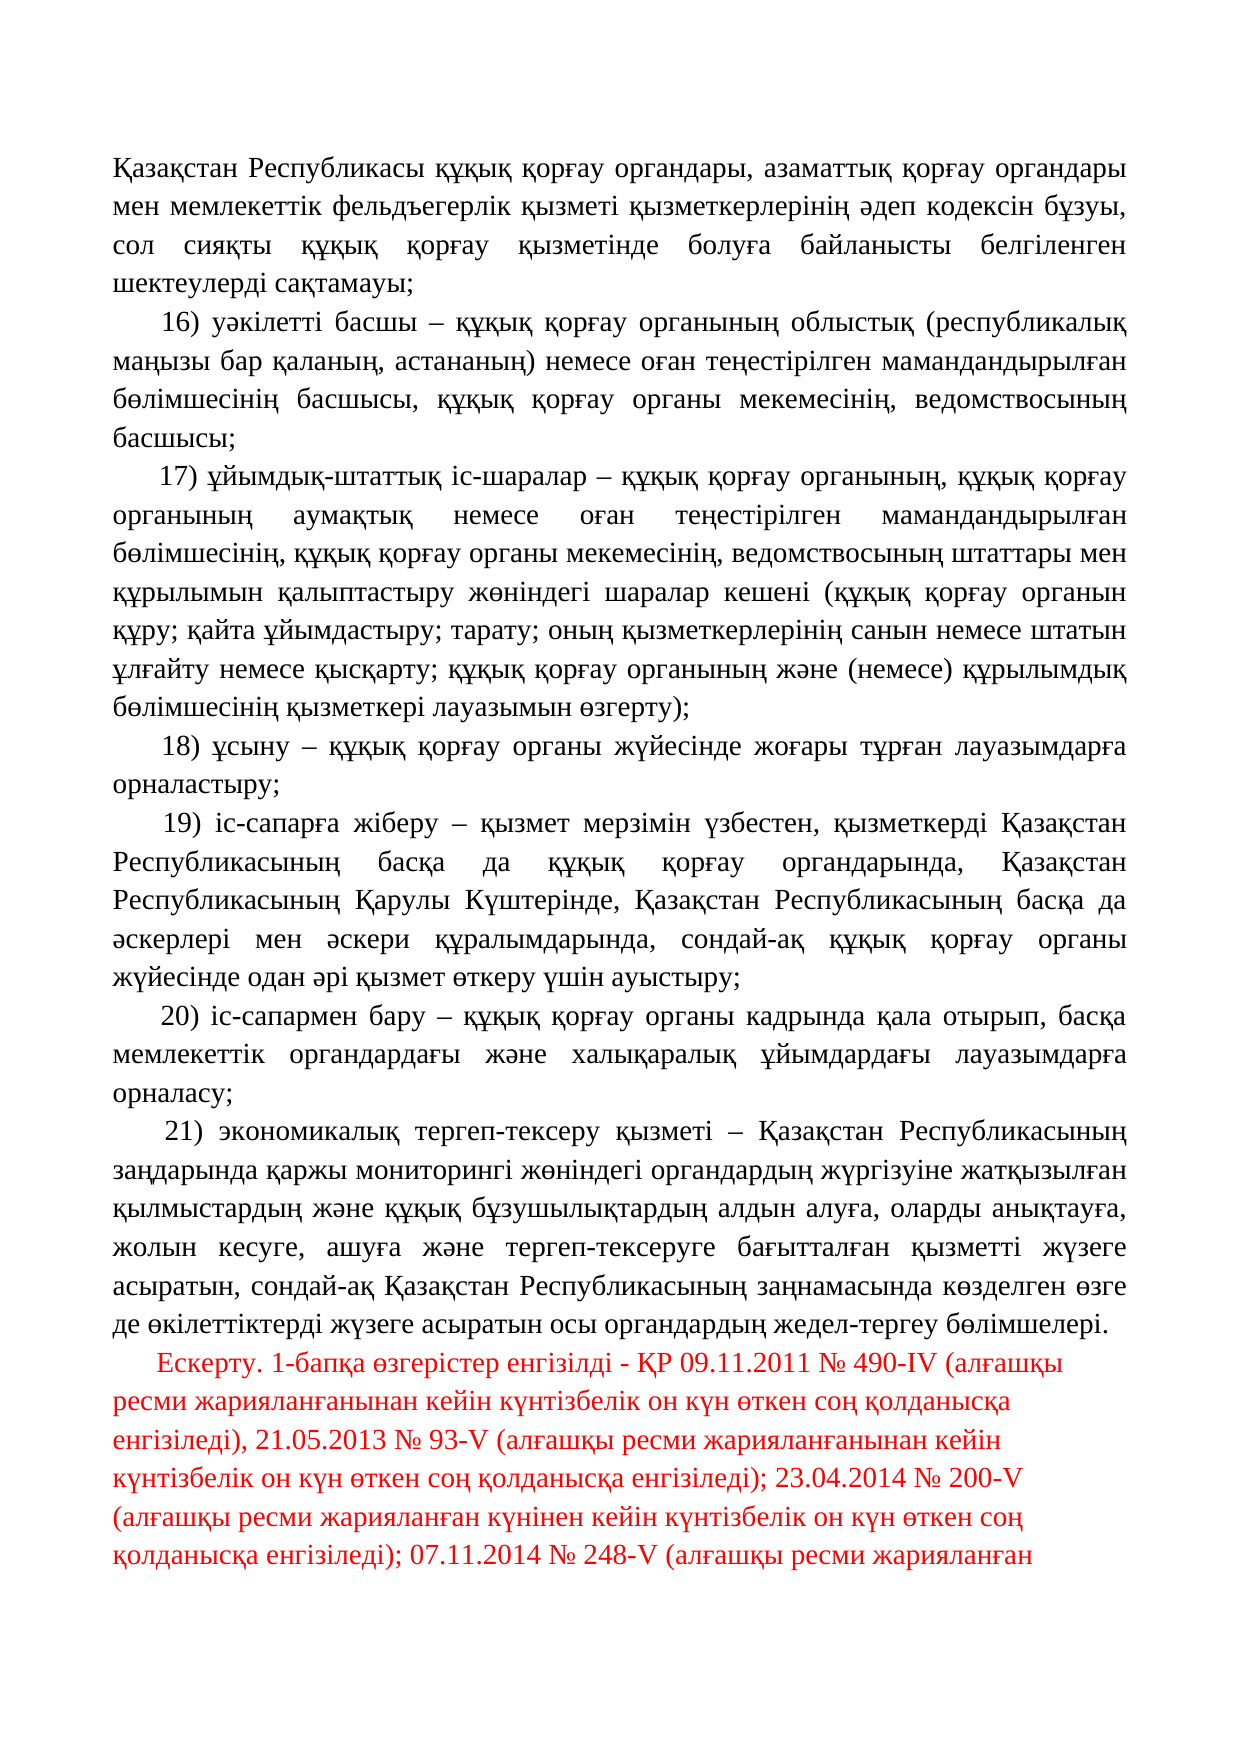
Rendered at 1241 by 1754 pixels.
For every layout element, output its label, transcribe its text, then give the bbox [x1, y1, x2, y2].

text 21) экономикалық тергеп-тексеру қызметі – Қазақстан Республикасының заңдарында қаржы мониторингі жөніндегі органдардың жүргізуіне жатқызылған қылмыстардың және құқық бұзушылықтардың алдын алуға, оларды анықтауға, жолын кесуге, ашуға және тергеп-тексеруге бағытталған қызметті жүзеге асыратын, сондай-ақ Қазақстан Республикасының заңнамасында көзделген өзге де өкілеттіктерді жүзеге асыратын осы органдардың жедел-тергеу бөлімшелері. [112, 1113, 1128, 1340]
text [112, 150, 1128, 299]
text 17) ұйымдық-штаттық іс-шаралар – құқық қорғау органының, құқық қорғау органының аумақтық немесе оған теңестірілген мамандандырылған бөлімшесінің, құқық қорғау органы мекемесінің, ведомствосының штаттары мен құрылымын қалыптастыру жөніндегі шаралар кешені (құқық қорғау органын құру; қайта ұйымдастыру; тарату; оның қызметкерлерінің санын немесе штатын ұлғайту немесе қысқарту; құқық қорғау органының және (немесе) құрылымдық бөлімшесінің қызметкері лауазымын өзгерту); [112, 458, 1128, 723]
text 20) іс-сапармен бару – құқық қорғау органы кадрында қала отырып, басқа мемлекеттік органдардағы және халықаралық ұйымдардағы лауазымдарға орналасу; [112, 998, 1128, 1108]
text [112, 1345, 1128, 1571]
text 16) уәкілетті басшы – құқық қорғау органының облыстық (республикалық маңызы бар қаланың, астананың) немесе оған теңестірілген мамандандырылған бөлімшесінің басшысы, құқық қорғау органы мекемесінің, ведомствосының басшысы; [112, 304, 1128, 453]
text 19) іс-сапарға жіберу – қызмет мерзімін үзбестен, қызметкерді Қазақстан Республикасының басқа да құқық қорғау органдарында, Қазақстан Республикасының Қарулы Күштерінде, Қазақстан Республикасының басқа да әскерлері мен әскери құралымдарында, сондай-ақ құқық қорғау органы жүйесінде одан әрі қызмет өткеру үшін ауыстыру; [112, 805, 1128, 993]
text 18) ұсыну – құқық қорғау органы жүйесінде жоғары тұрған лауазымдарға орналастыру; [112, 728, 1128, 800]
